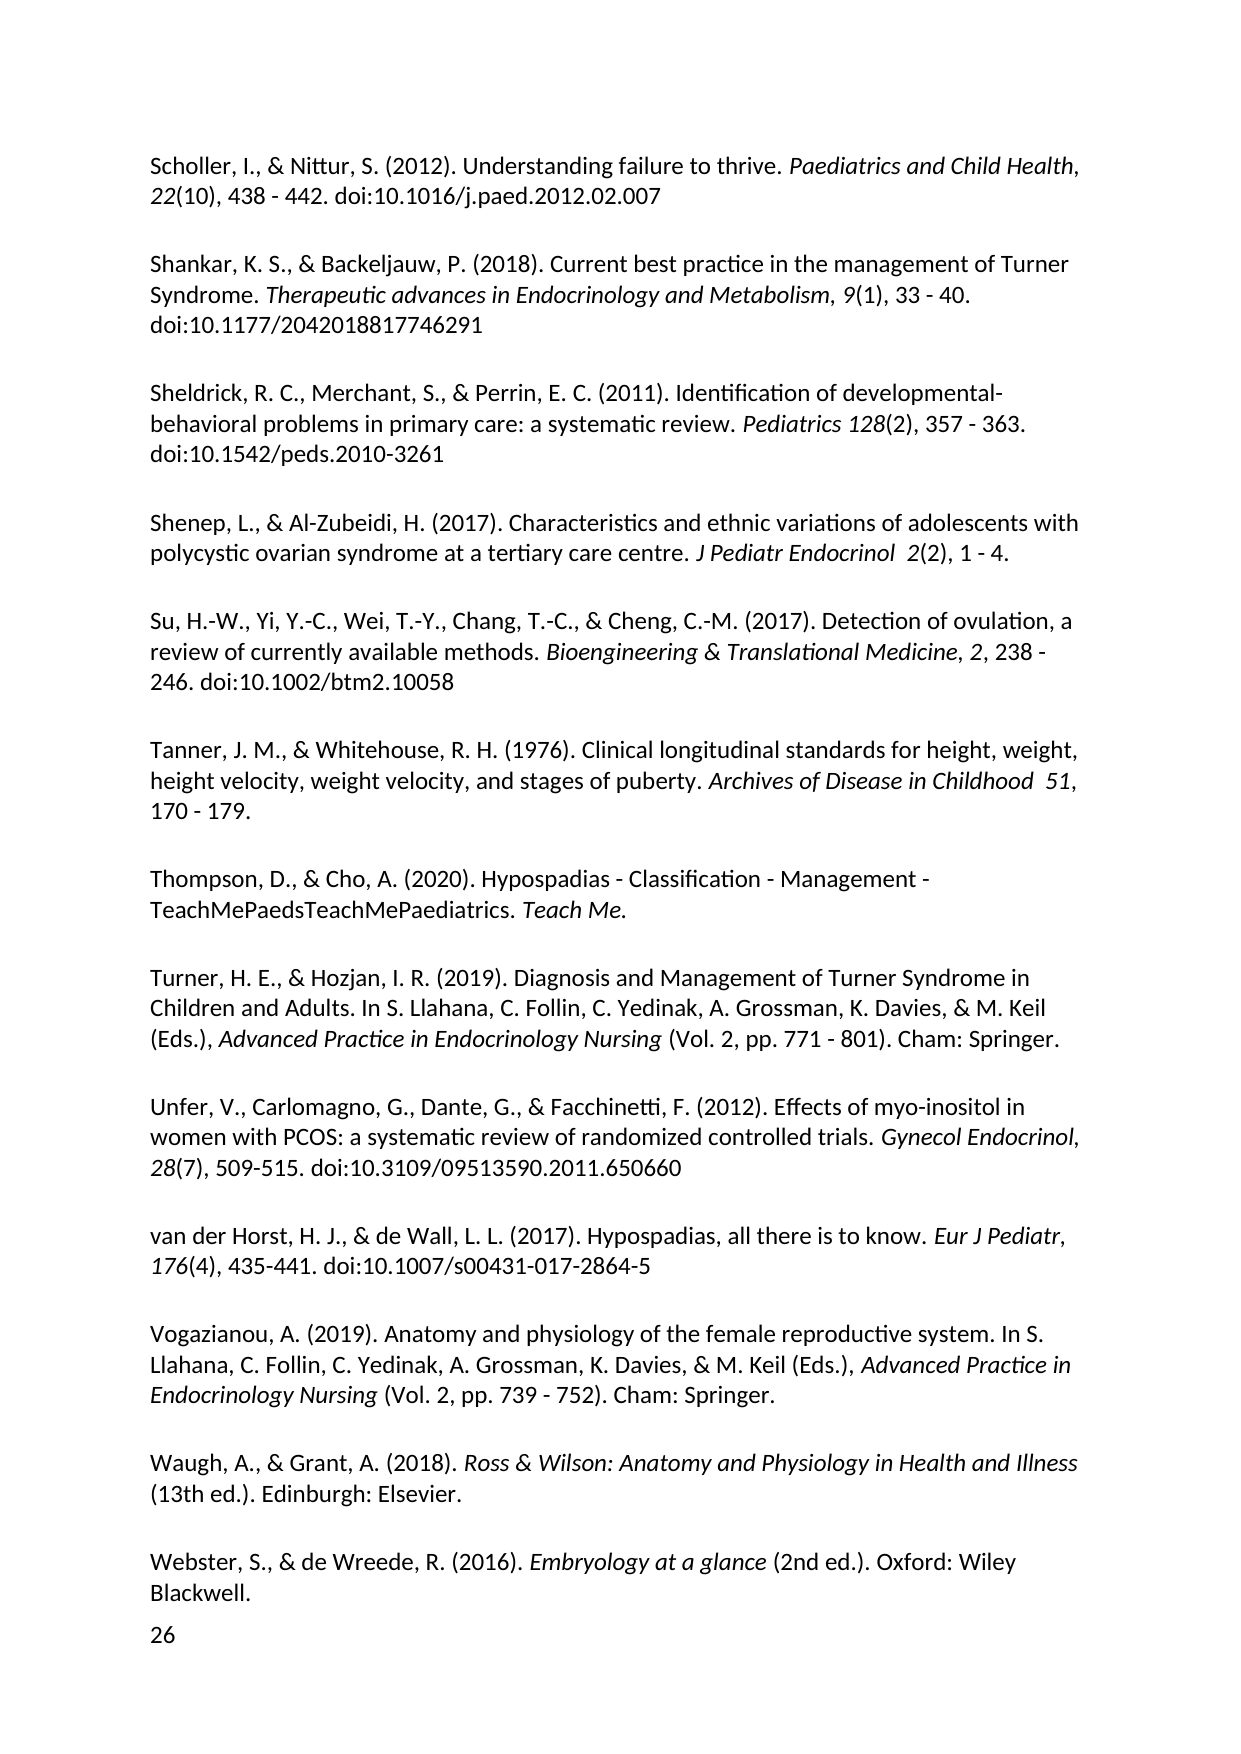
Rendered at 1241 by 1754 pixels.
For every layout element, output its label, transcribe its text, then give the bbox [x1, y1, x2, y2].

text Shankar, K. S., & Backeljauw, P. (2018). Current best practice in the management of Turner Syndrome. Therapeutic advances in Endocrinology and Metabolism, 9(1), 33 - 40. doi:10.1177/2042018817746291 [150, 248, 1090, 340]
text Unfer, V., Carlomagno, G., Dante, G., & Facchinetti, F. (2012). Effects of myo-inositol in women with PCOS: a systematic review of randomized controlled trials. Gynecol Endocrinol, 28(7), 509-515. doi:10.3109/09513590.2011.650660 [150, 1091, 1090, 1182]
text Turner, H. E., & Hozjan, I. R. (2019). Diagnosis and Management of Turner Syndrome in Children and Adults. In S. Llahana, C. Follin, C. Yedinak, A. Grossman, K. Davies, & M. Keil (Eds.), Advanced Practice in Endocrinology Nursing (Vol. 2, pp. 771 - 801). Cham: Springer. [150, 962, 1090, 1053]
text Thompson, D., & Cho, A. (2020). Hypospadias - Classification - Management - TeachMePaedsTeachMePaediatrics. Teach Me. [150, 863, 1090, 924]
text Su, H.-W., Yi, Y.-C., Wei, T.-Y., Chang, T.-C., & Cheng, C.-M. (2017). Detection of ovulation, a review of currently available methods. Bioengineering & Translational Medicine, 2, 238 - 246. doi:10.1002/btm2.10058 [150, 605, 1090, 697]
text Waugh, A., & Grant, A. (2018). Ross & Wilson: Anatomy and Physiology in Health and Illness (13th ed.). Edinburgh: Elsevier. [150, 1448, 1090, 1509]
text Scholler, I., & Nittur, S. (2012). Understanding failure to thrive. Paediatrics and Child Health, 22(10), 438 - 442. doi:10.1016/j.paed.2012.02.007 [150, 150, 1090, 211]
text van der Horst, H. J., & de Wall, L. L. (2017). Hypospadias, all there is to know. Eur J Pediatr, 176(4), 435-441. doi:10.1007/s00431-017-2864-5 [150, 1220, 1090, 1281]
text Shenep, L., & Al-Zubeidi, H. (2017). Characteristics and ethnic variations of adolescents with polycystic ovarian syndrome at a tertiary care centre. J Pediatr Endocrinol 2(2), 1 - 4. [150, 507, 1090, 568]
text Webster, S., & de Wreede, R. (2016). Embryology at a glance (2nd ed.). Oxford: Wiley Blackwell. [150, 1546, 1090, 1607]
text Sheldrick, R. C., Merchant, S., & Perrin, E. C. (2011). Identification of developmental-behavioral problems in primary care: a systematic review. Pediatrics 128(2), 357 - 363. doi:10.1542/peds.2010-3261 [150, 378, 1090, 469]
text Vogazianou, A. (2019). Anatomy and physiology of the female reproductive system. In S. Llahana, C. Follin, C. Yedinak, A. Grossman, K. Davies, & M. Keil (Eds.), Advanced Practice in Endocrinology Nursing (Vol. 2, pp. 739 - 752). Cham: Springer. [150, 1318, 1090, 1410]
text Tanner, J. M., & Whitehouse, R. H. (1976). Clinical longitudinal standards for height, weight, height velocity, weight velocity, and stages of puberty. Archives of Disease in Childhood 51, 170 - 179. [150, 734, 1090, 826]
